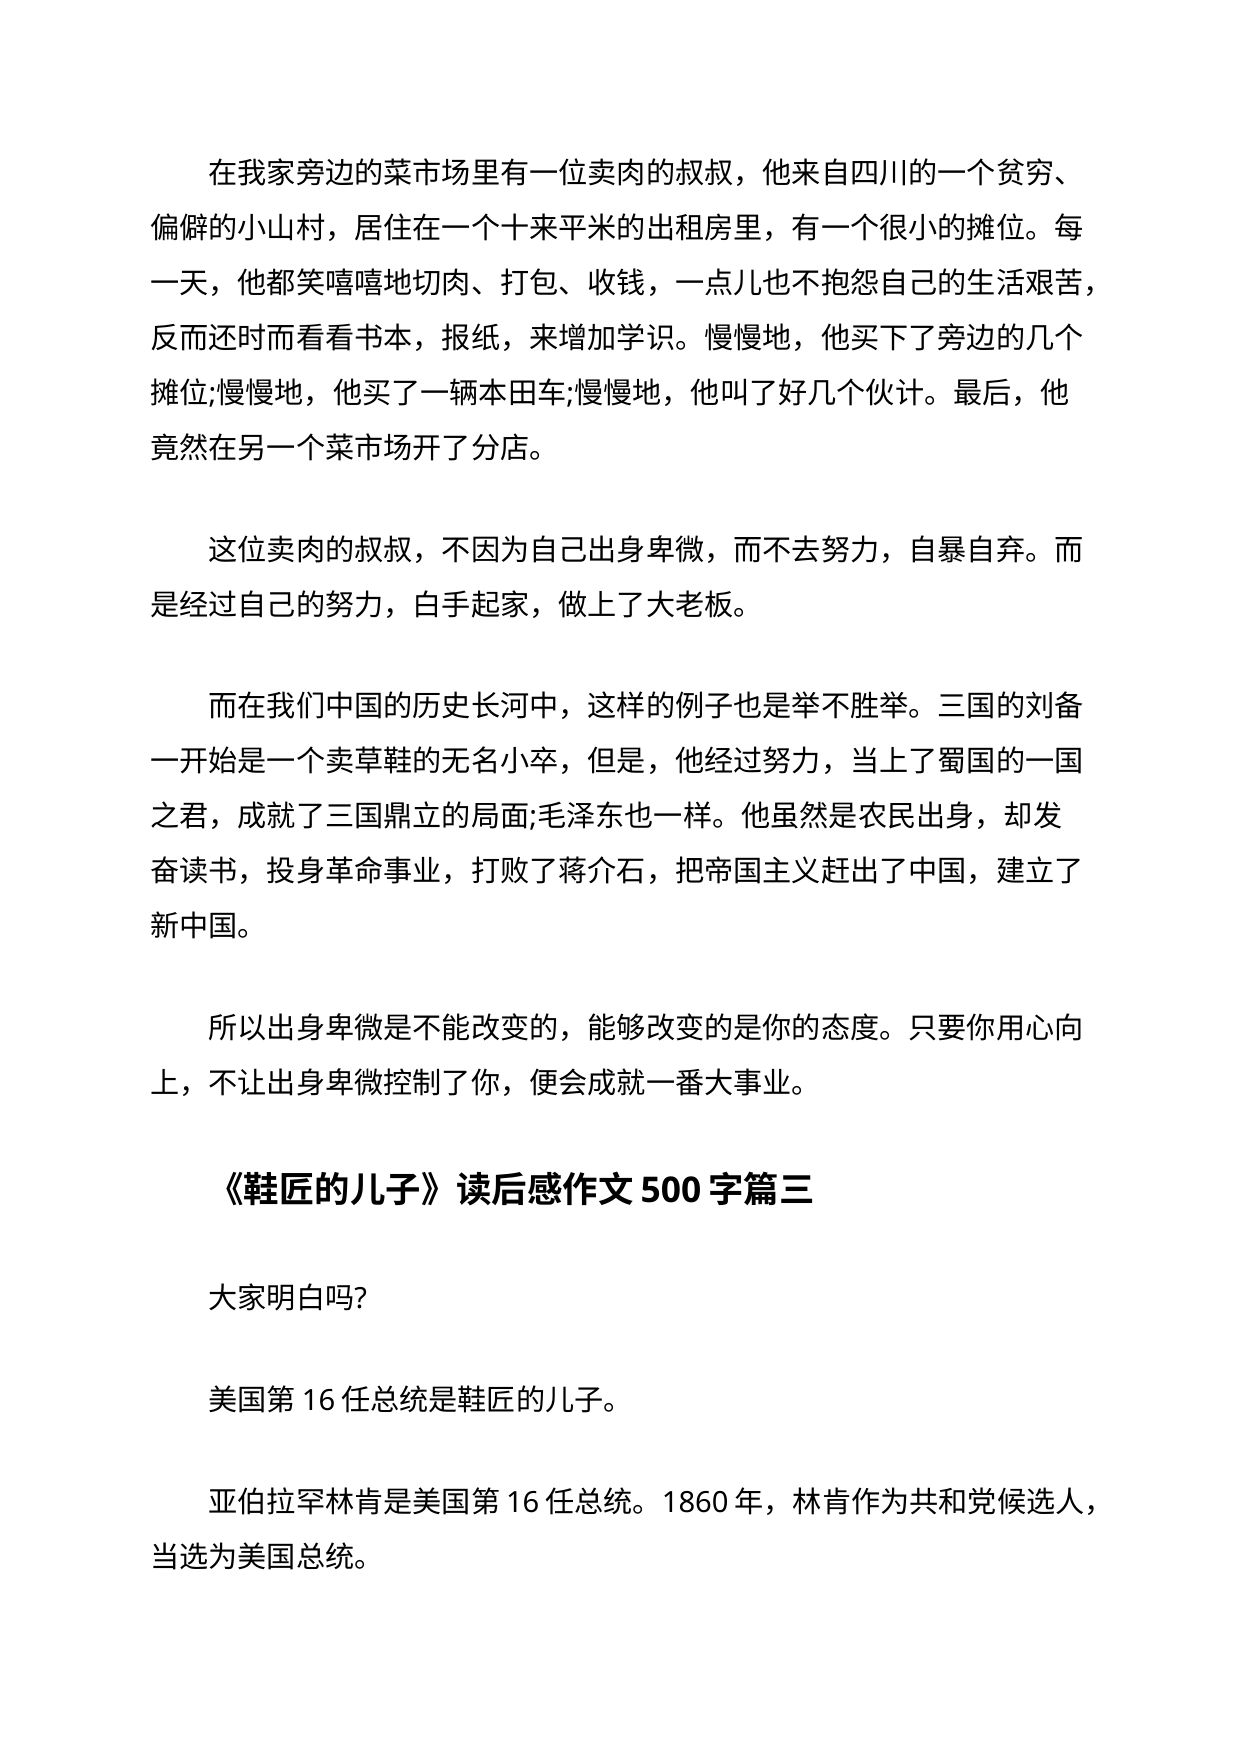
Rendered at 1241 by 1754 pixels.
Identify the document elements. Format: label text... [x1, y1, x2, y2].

text 在我家旁边的菜市场里有一位卖肉的叔叔，他来自四川的一个贫穷、偏僻的小山村，居住在一个十来平米的出租房里，有一个很小的摊位。每一天，他都笑嘻嘻地切肉、打包、收钱，一点儿也不抱怨自己的生活艰苦，反而还时而看看书本，报纸，来增加学识。慢慢地，他买下了旁边的几个摊位;慢慢地，他买了一辆本田车;慢慢地，他叫了好几个伙计。最后，他竟然在另一个菜市场开了分店。 [150, 150, 1090, 467]
text 而在我们中国的历史长河中，这样的例子也是举不胜举。三国的刘备一开始是一个卖草鞋的无名小卒，但是，他经过努力，当上了蜀国的一国之君，成就了三国鼎立的局面;毛泽东也一样。他虽然是农民出身，却发奋读书，投身革命事业，打败了蒋介石，把帝国主义赶出了中国，建立了新中国。 [150, 683, 1090, 945]
text 这位卖肉的叔叔，不因为自己出身卑微，而不去努力，自暴自弃。而是经过自己的努力，白手起家，做上了大老板。 [150, 526, 1090, 623]
text 美国第16任总统是鞋匠的儿子。 [150, 1377, 1090, 1419]
text 《鞋匠的儿子》读后感作文500字篇三 [150, 1161, 1090, 1212]
text 所以出身卑微是不能改变的，能够改变的是你的态度。只要你用心向上，不让出身卑微控制了你，便会成就一番大事业。 [150, 1004, 1090, 1102]
text 亚伯拉罕林肯是美国第16任总统。1860年，林肯作为共和党候选人，当选为美国总统。 [150, 1479, 1090, 1576]
text 大家明白吗? [150, 1275, 1090, 1317]
